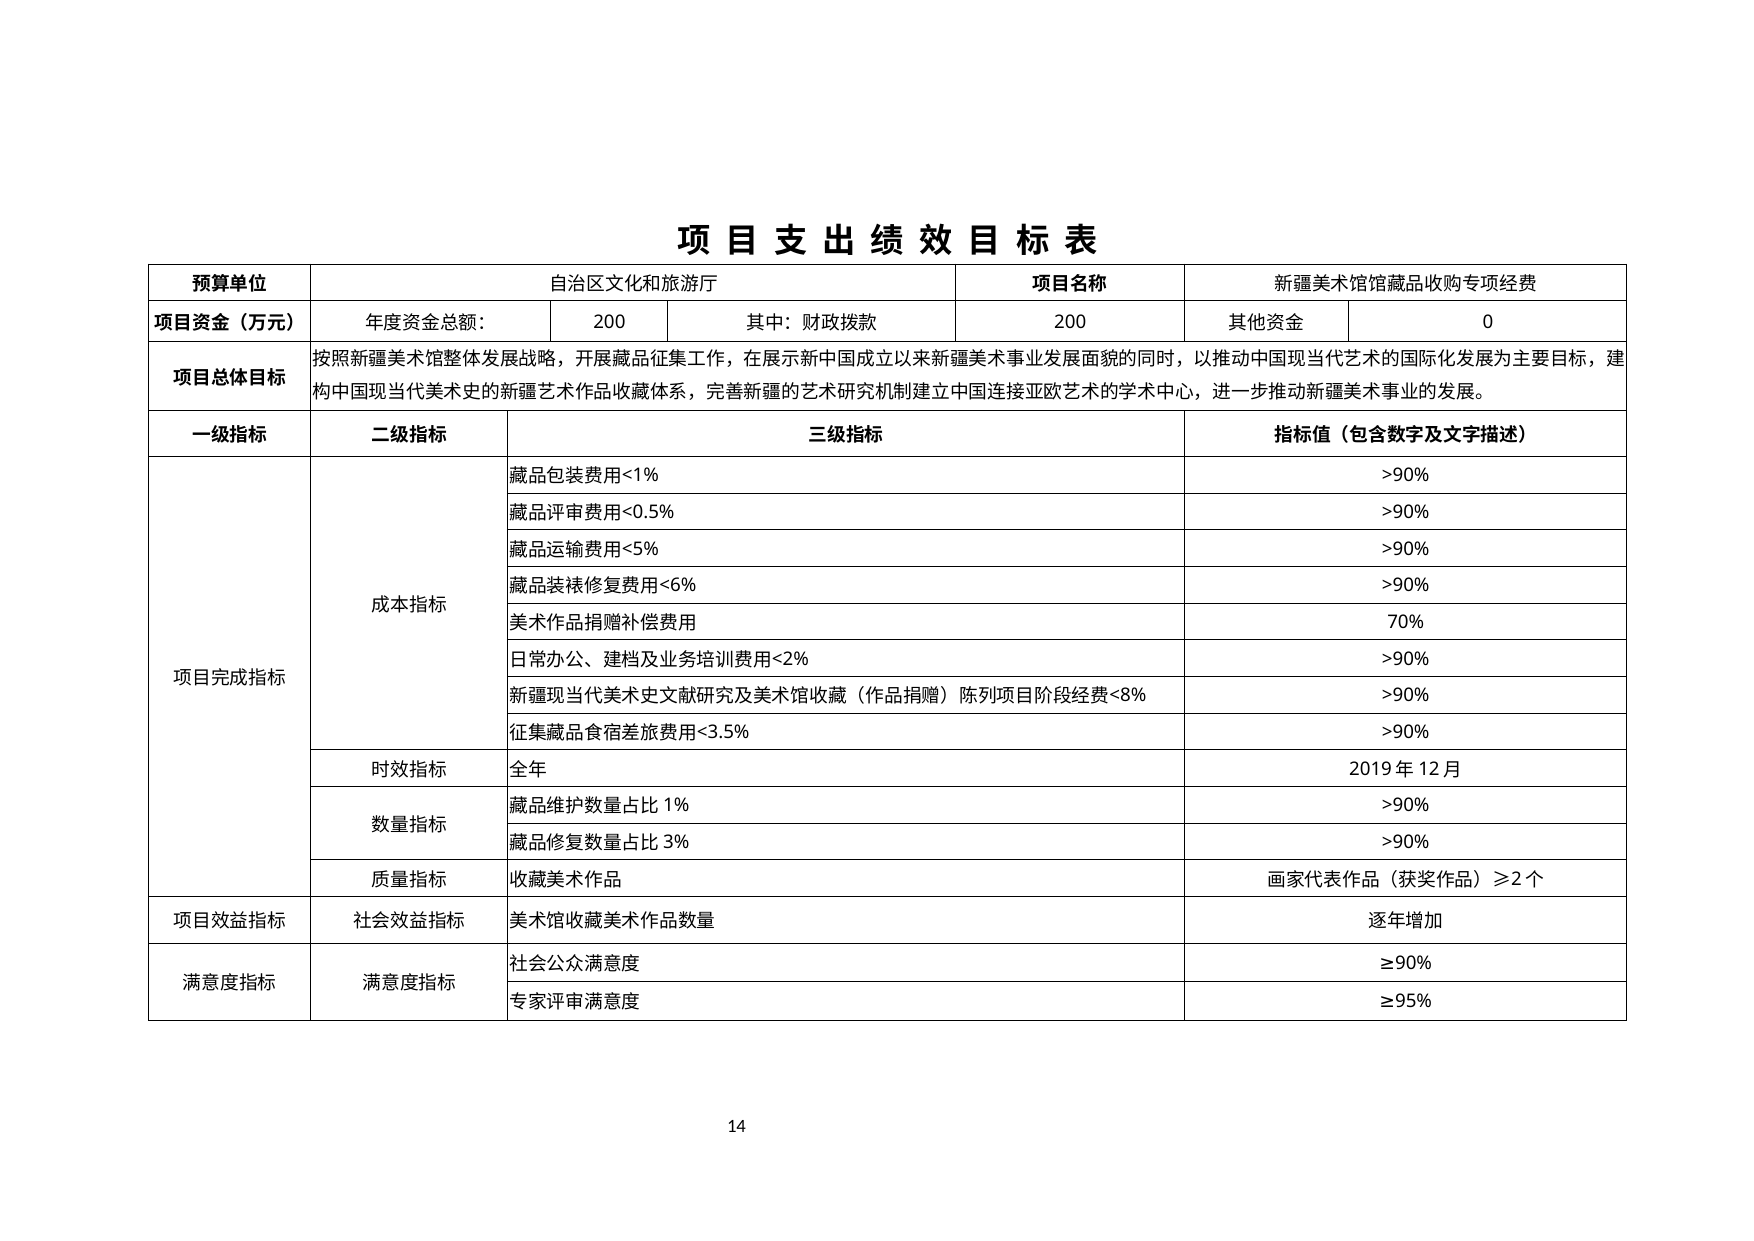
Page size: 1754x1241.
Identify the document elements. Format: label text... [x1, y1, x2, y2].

table_cell 逐年增加 [1185, 897, 1626, 942]
table_cell 藏品修复数量占比3% [508, 824, 1184, 859]
table_cell 年度资金总额： [311, 301, 550, 341]
table_cell 按照新疆美术馆整体发展战略，开展藏品征集工作，在展示新中国成立以来新疆美术事业发展面貌的同时，以推动中国现当代艺术的国际化发展为主要目标，建构中国现当代美术史的新疆艺术作品收藏体系，完善新疆的艺术研究机制建立中国连接亚欧艺术的学术中心，进一步推动新疆美术事业的发展。 [311, 342, 1626, 410]
table_cell 自治区文化和旅游厅 [311, 265, 955, 300]
table_cell 2019年12月 [1185, 750, 1626, 786]
table_cell 画家代表作品（获奖作品）≥2个 [1185, 860, 1626, 896]
table_cell 质量指标 [311, 860, 507, 896]
table_cell 收藏美术作品 [508, 860, 1184, 896]
table_cell >90% [1185, 714, 1626, 749]
table_cell 数量指标 [311, 787, 507, 859]
table_cell >90% [1185, 457, 1626, 492]
table_cell 三级指标 [508, 411, 1184, 456]
table_cell 其中：财政拨款 [668, 301, 955, 341]
table_cell 项目完成指标 [149, 457, 310, 896]
table_cell 社会效益指标 [311, 897, 507, 942]
table_cell 日常办公、建档及业务培训费用<2% [508, 640, 1184, 676]
table_header 项 目 支 出 绩 效 目 标 表 [149, 195, 1627, 263]
table_cell 藏品包装费用<1% [508, 457, 1184, 492]
table_cell 预算单位 [149, 265, 310, 300]
table_cell 新疆美术馆馆藏品收购专项经费 [1185, 265, 1626, 300]
table_cell 70% [1185, 604, 1626, 639]
table_cell 项目总体目标 [149, 342, 310, 410]
table_cell >90% [1185, 787, 1626, 822]
table_cell 藏品维护数量占比1% [508, 787, 1184, 822]
table_cell 藏品装裱修复费用<6% [508, 567, 1184, 602]
table_cell >90% [1185, 824, 1626, 859]
table_cell 项目资金（万元） [149, 301, 310, 341]
table_cell 专家评审满意度 [508, 982, 1184, 1019]
table_cell 二级指标 [311, 411, 507, 456]
table_cell 成本指标 [311, 457, 507, 749]
table_cell 社会公众满意度 [508, 944, 1184, 981]
table_cell >90% [1185, 530, 1626, 566]
table_cell >90% [1185, 677, 1626, 712]
table_cell 一级指标 [149, 411, 310, 456]
table_cell 其他资金 [1185, 301, 1348, 341]
table_cell 藏品评审费用<0.5% [508, 494, 1184, 529]
table_cell 时效指标 [311, 750, 507, 786]
table_cell 0 [1349, 301, 1626, 341]
table_cell 200 [551, 301, 667, 341]
table_cell 全年 [508, 750, 1184, 786]
table_cell 藏品运输费用<5% [508, 530, 1184, 566]
table_cell 征集藏品食宿差旅费用<3.5% [508, 714, 1184, 749]
table_cell 美术作品捐赠补偿费用 [508, 604, 1184, 639]
table_cell 指标值（包含数字及文字描述） [1185, 411, 1626, 456]
table_cell 项目名称 [956, 265, 1184, 300]
table_cell 200 [956, 301, 1184, 341]
table_cell ≥95% [1185, 982, 1626, 1019]
table_cell 满意度指标 [311, 944, 507, 1019]
table_cell 项目效益指标 [149, 897, 310, 942]
table_cell 美术馆收藏美术作品数量 [508, 897, 1184, 942]
table_cell >90% [1185, 567, 1626, 602]
table_cell 满意度指标 [149, 944, 310, 1019]
table_cell >90% [1185, 494, 1626, 529]
table_cell 新疆现当代美术史文献研究及美术馆收藏（作品捐赠）陈列项目阶段经费<8% [508, 677, 1184, 712]
table_cell >90% [1185, 640, 1626, 676]
table_cell ≥90% [1185, 944, 1626, 981]
